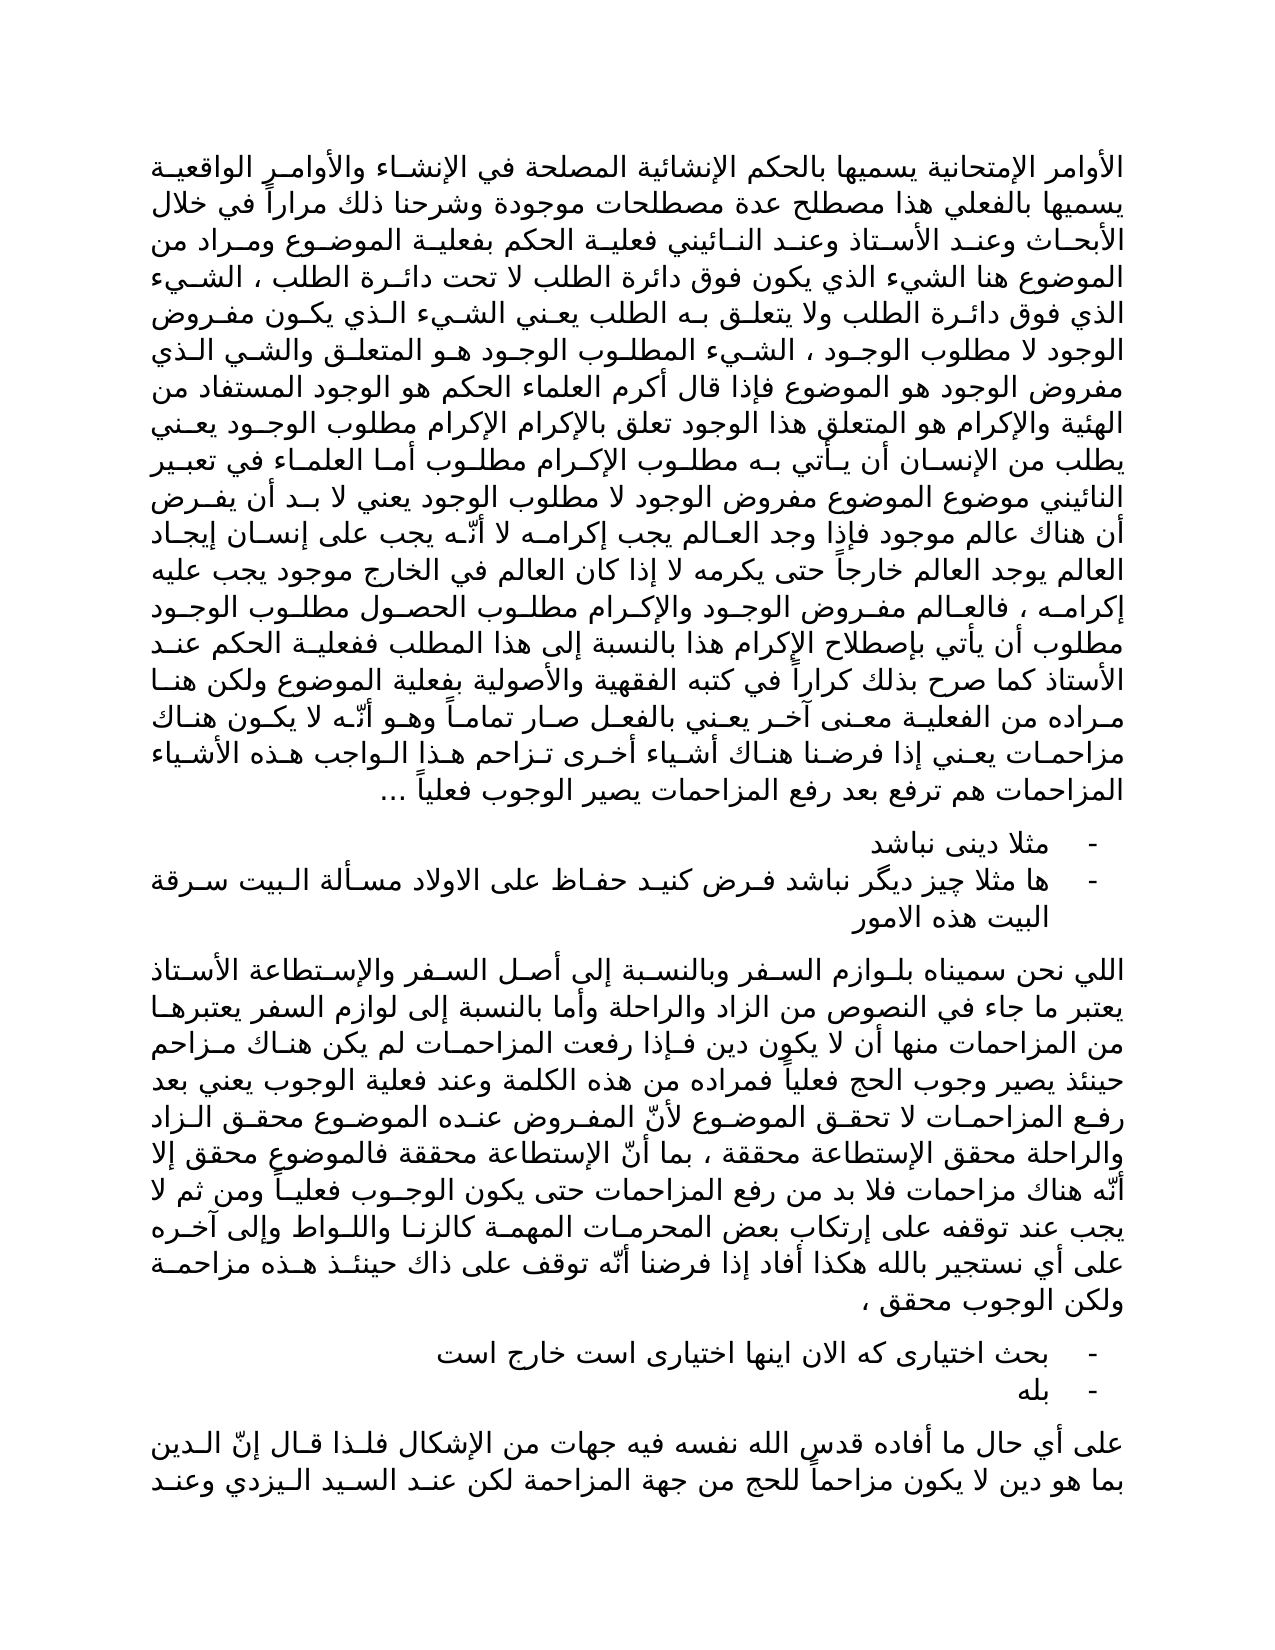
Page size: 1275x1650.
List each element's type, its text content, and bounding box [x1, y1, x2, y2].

list بله [150, 1373, 1087, 1407]
list مثلا دینی نباشد [150, 827, 1087, 861]
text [150, 150, 1125, 807]
text اللي نحن سميناه بلوازم السفر وبالنسبة إلى أصل السفر والإستطاعة الأستاذ يعتبر ما جاء في النصوص من الزاد والراحلة وأما بالنسبة إلى لوازم السفر يعتبرها من المزاحمات منها أن لا يكون دين فإذا رفعت المزاحمات لم يكن هناك مزاحم حينئذ يصير وجوب الحج فعلياً فمراده من هذه الكلمة وعند فعلية الوجوب يعني بعد رفع المزاحمات لا تحقق الموضوع لأنّ المفروض عنده الموضوع محقق الزاد والراحلة محقق الإستطاعة محققة ، بما أنّ الإستطاعة محققة فالموضوع محقق إلا أنّه هناك مزاحمات فلا بد من رفع المزاحمات حتى يكون الوجوب فعلياً ومن ثم لا يجب عند توقفه على إرتكاب بعض المحرمات المهمة كالزنا واللواط وإلى آخره على أي نستجير بالله هكذا أفاد إذا فرضنا أنّه توقف على ذاك حينئذ هذه مزاحمة ولكن الوجوب محقق ، [150, 953, 1125, 1317]
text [150, 1427, 1125, 1497]
list ها مثلا چیز دیگر نباشد فرض کنید حفاظ علی الاولاد مسألة البیت سرقة البیت هذه الامور [150, 863, 1087, 934]
list بحث اختیاری که الان اینها اختیاری است خارج است [150, 1337, 1087, 1371]
